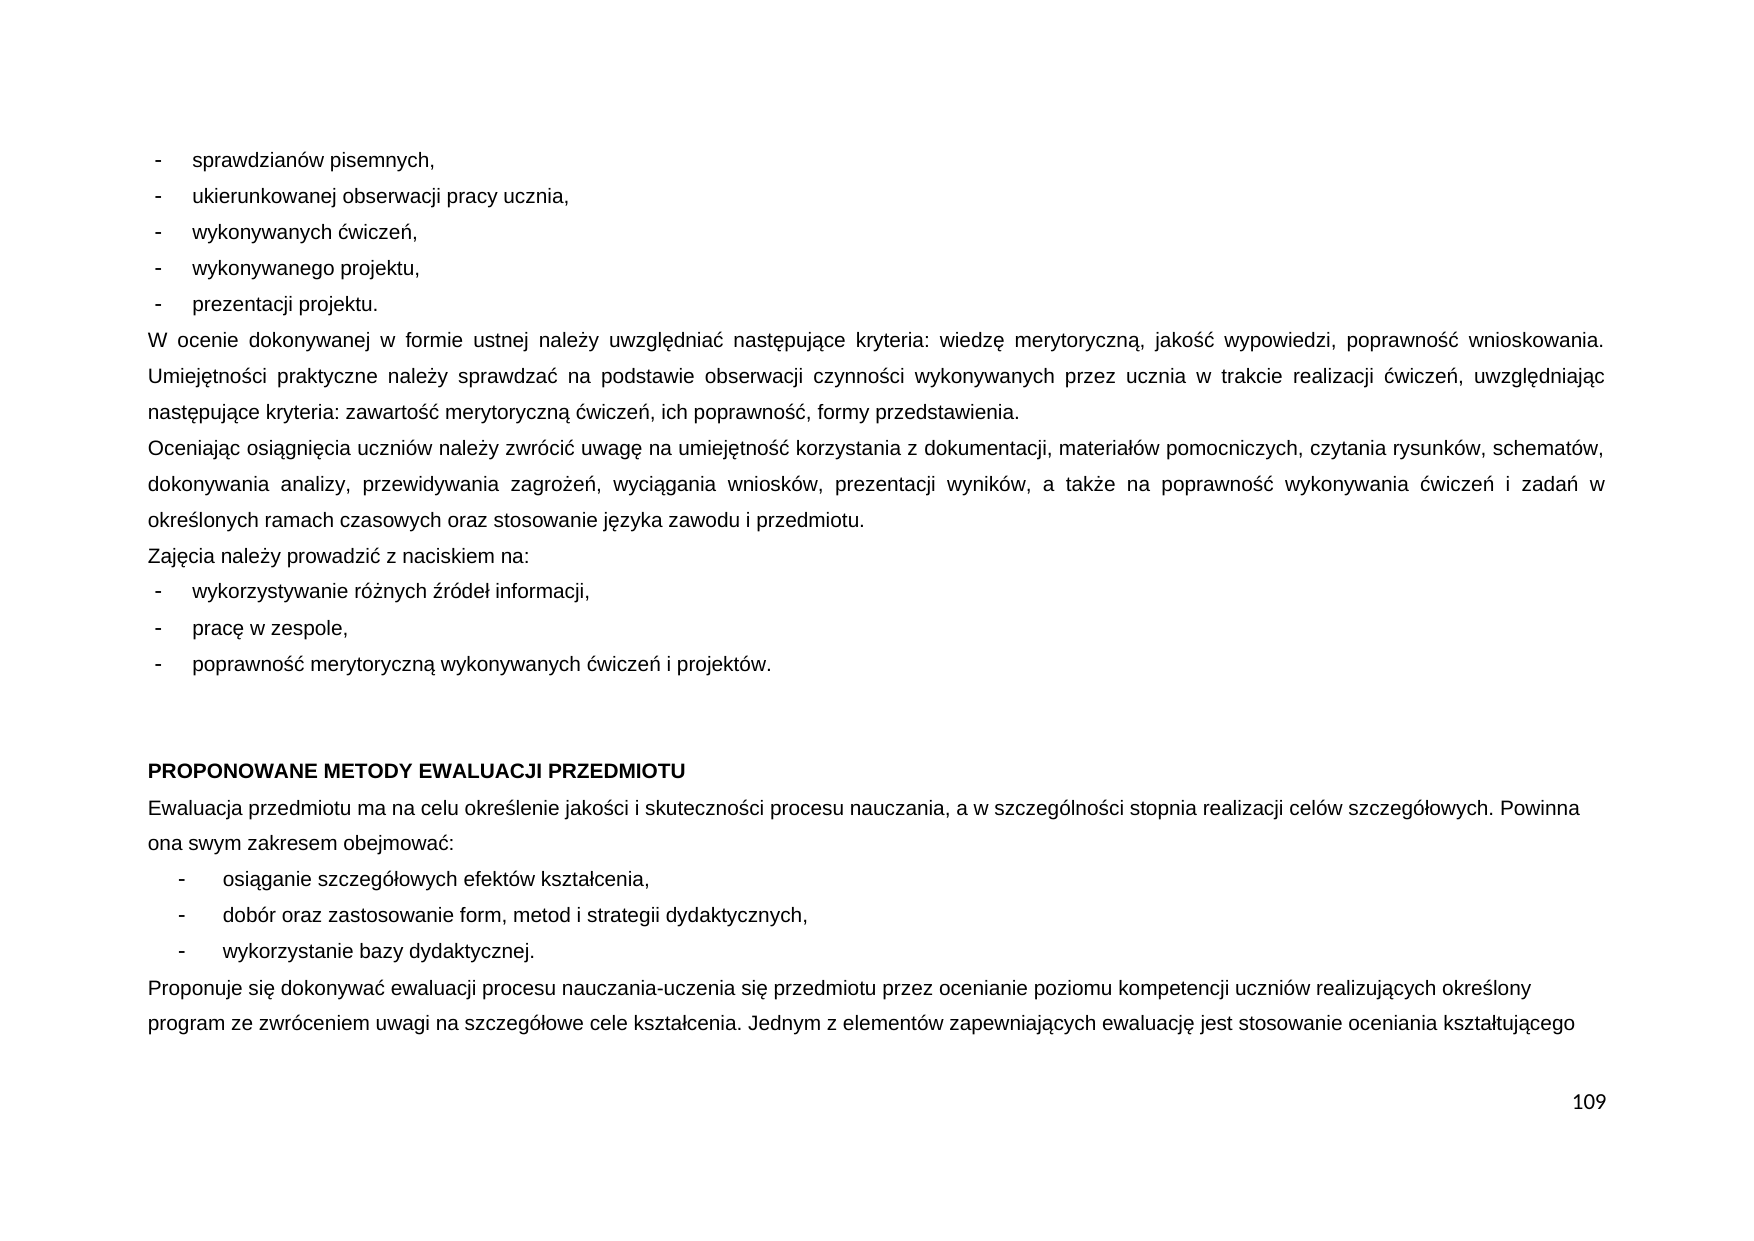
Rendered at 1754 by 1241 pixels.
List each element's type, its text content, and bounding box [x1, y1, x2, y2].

list wykorzystanie bazy dydaktycznej. [185, 939, 1606, 963]
list poprawność merytoryczną wykonywanych ćwiczeń i projektów. [154, 651, 1606, 676]
list wykorzystywanie różnych źródeł informacji, [154, 579, 1606, 603]
list ukierunkowanej obserwacji pracy ucznia, [154, 184, 1606, 208]
text Oceniając osiągnięcia uczniów należy zwrócić uwagę na umiejętność korzystania z dokumentacji, materiałów pomocniczych, czytania rysunków, schematów, dokonywania analizy, przewidywania zagrożeń, wyciągania wniosków, prezentacji wyników, a także na poprawność wykonywania ćwiczeń i zadań w określonych ramach czasowych oraz stosowanie języka zawodu i przedmiotu. [148, 436, 1606, 531]
text Zajęcia należy prowadzić z naciskiem na: [148, 543, 1606, 567]
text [148, 975, 1606, 1035]
list dobór oraz zastosowanie form, metod i strategii dydaktycznych, [185, 903, 1606, 927]
list pracę w zespole, [154, 615, 1606, 639]
text PROPONOWANE METODY EWALUACJI PRZEDMIOTU [148, 759, 1606, 783]
list osiąganie szczegółowych efektów kształcenia, [185, 867, 1606, 891]
list wykonywanych ćwiczeń, [154, 220, 1606, 244]
text W ocenie dokonywanej w formie ustnej należy uwzględniać następujące kryteria: wiedzę merytoryczną, jakość wypowiedzi, poprawność wnioskowania. Umiejętności praktyczne należy sprawdzać na podstawie obserwacji czynności wykonywanych przez ucznia w trakcie realizacji ćwiczeń, uwzględniając następujące kryteria: zawartość merytoryczną ćwiczeń, ich poprawność, formy przedstawienia. [148, 328, 1606, 424]
list prezentacji projektu. [154, 292, 1606, 316]
list wykonywanego projektu, [154, 256, 1606, 280]
list sprawdzianów pisemnych, [154, 148, 1606, 172]
text Ewaluacja przedmiotu ma na celu określenie jakości i skuteczności procesu nauczania, a w szczególności stopnia realizacji celów szczegółowych. Powinna ona swym zakresem obejmować: [148, 795, 1606, 855]
